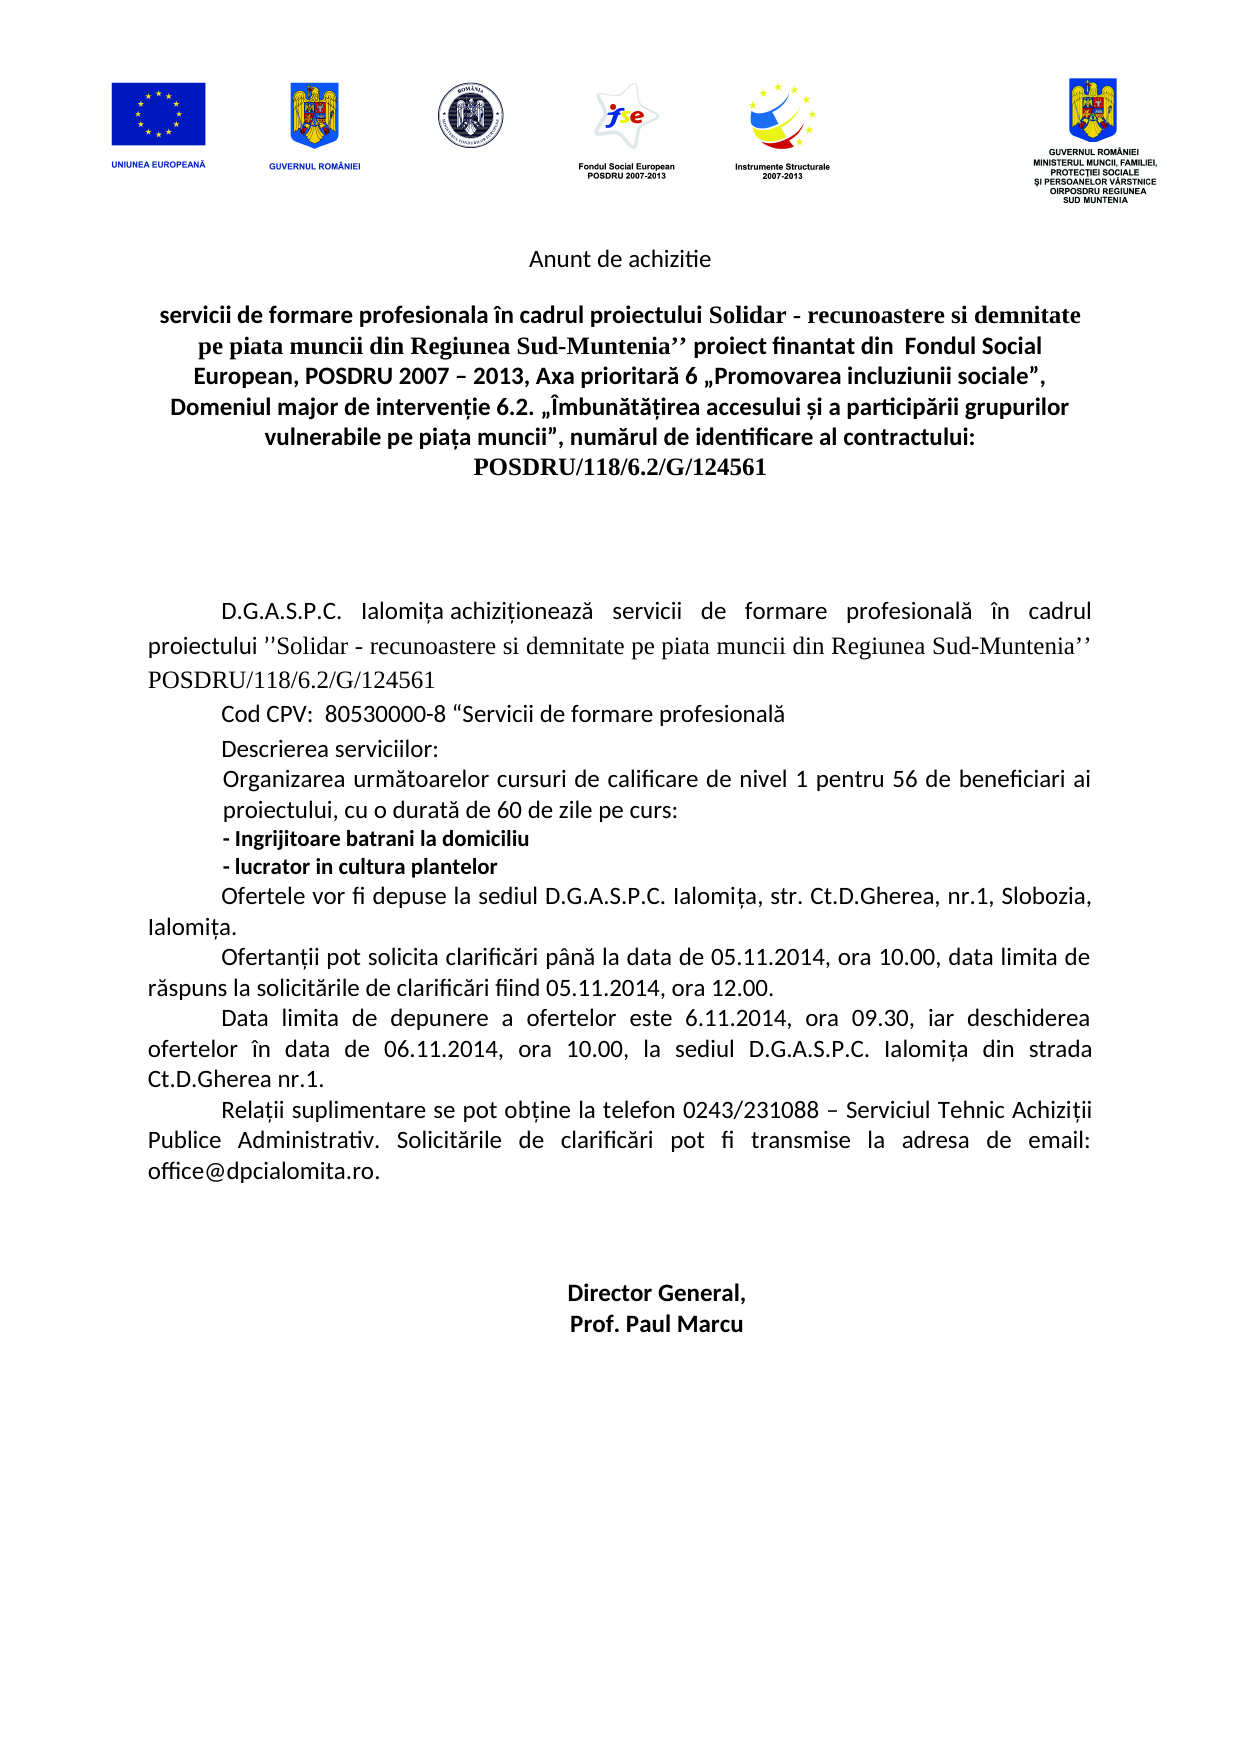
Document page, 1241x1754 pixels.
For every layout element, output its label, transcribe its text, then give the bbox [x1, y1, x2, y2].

text Data limita de depunere a ofertelor este 6.11.2014, ora 09.30, iar deschiderea ofertelor în data de 06.11.2014, ora 10.00, la sediul D.G.A.S.P.C. Ialomița din strada Ct.D.Gherea nr.1. [148, 1002, 1093, 1094]
text Anunt de achizitie [148, 121, 1093, 274]
text servicii de formare profesionala în cadrul proiectului Solidar - recunoastere si demnitate pe piata muncii din Regiunea Sud-Muntenia’’ proiect finantat din Fondul Social European, POSDRU 2007 – 2013, Axa prioritară 6 „Promovarea incluziunii sociale”, Domeniul major de intervenţie 6.2. „Îmbunătăţirea accesului şi a participării grupurilor vulnerabile pe piaţa muncii”, numărul de identificare al contractului: POSDRU/118/6.2/G/124561 [148, 299, 1093, 481]
text Relaţii suplimentare se pot obține la telefon 0243/231088 – Serviciul Tehnic Achiziții Publice Administrativ. Solicitările de clarificări pot fi transmise la adresa de email: office@dpcialomita.ro. [148, 1094, 1093, 1186]
text Descrierea serviciilor: [148, 733, 1093, 763]
text Organizarea următoarelor cursuri de calificare de nivel 1 pentru 56 de beneficiari ai proiectului, cu o durată de 60 de zile pe curs: [223, 763, 1093, 824]
list - lucrator in cultura plantelor [223, 852, 1093, 880]
list - Ingrijitoare batrani la domiciliu [223, 824, 1093, 852]
picture [49, 20, 1204, 239]
text Prof. Paul Marcu [148, 1308, 1093, 1338]
text Ofertele vor fi depuse la sediul D.G.A.S.P.C. Ialomița, str. Ct.D.Gherea, nr.1, Slobozia, Ialomița. [148, 880, 1093, 941]
text D.G.A.S.P.C. Ialomiţa achiziţionează servicii de formare profesională în cadrul proiectului ’’Solidar - recunoastere si demnitate pe piata muncii din Regiunea Sud-Muntenia’’ POSDRU/118/6.2/G/124561 [148, 595, 1093, 693]
text Ofertanţii pot solicita clarificări până la data de 05.11.2014, ora 10.00, data limita de răspuns la solicitările de clarificări fiind 05.11.2014, ora 12.00. [148, 941, 1093, 1002]
text Director General, [148, 1277, 1093, 1308]
text Cod CPV: 80530000-8 “Servicii de formare profesională [148, 698, 1093, 728]
